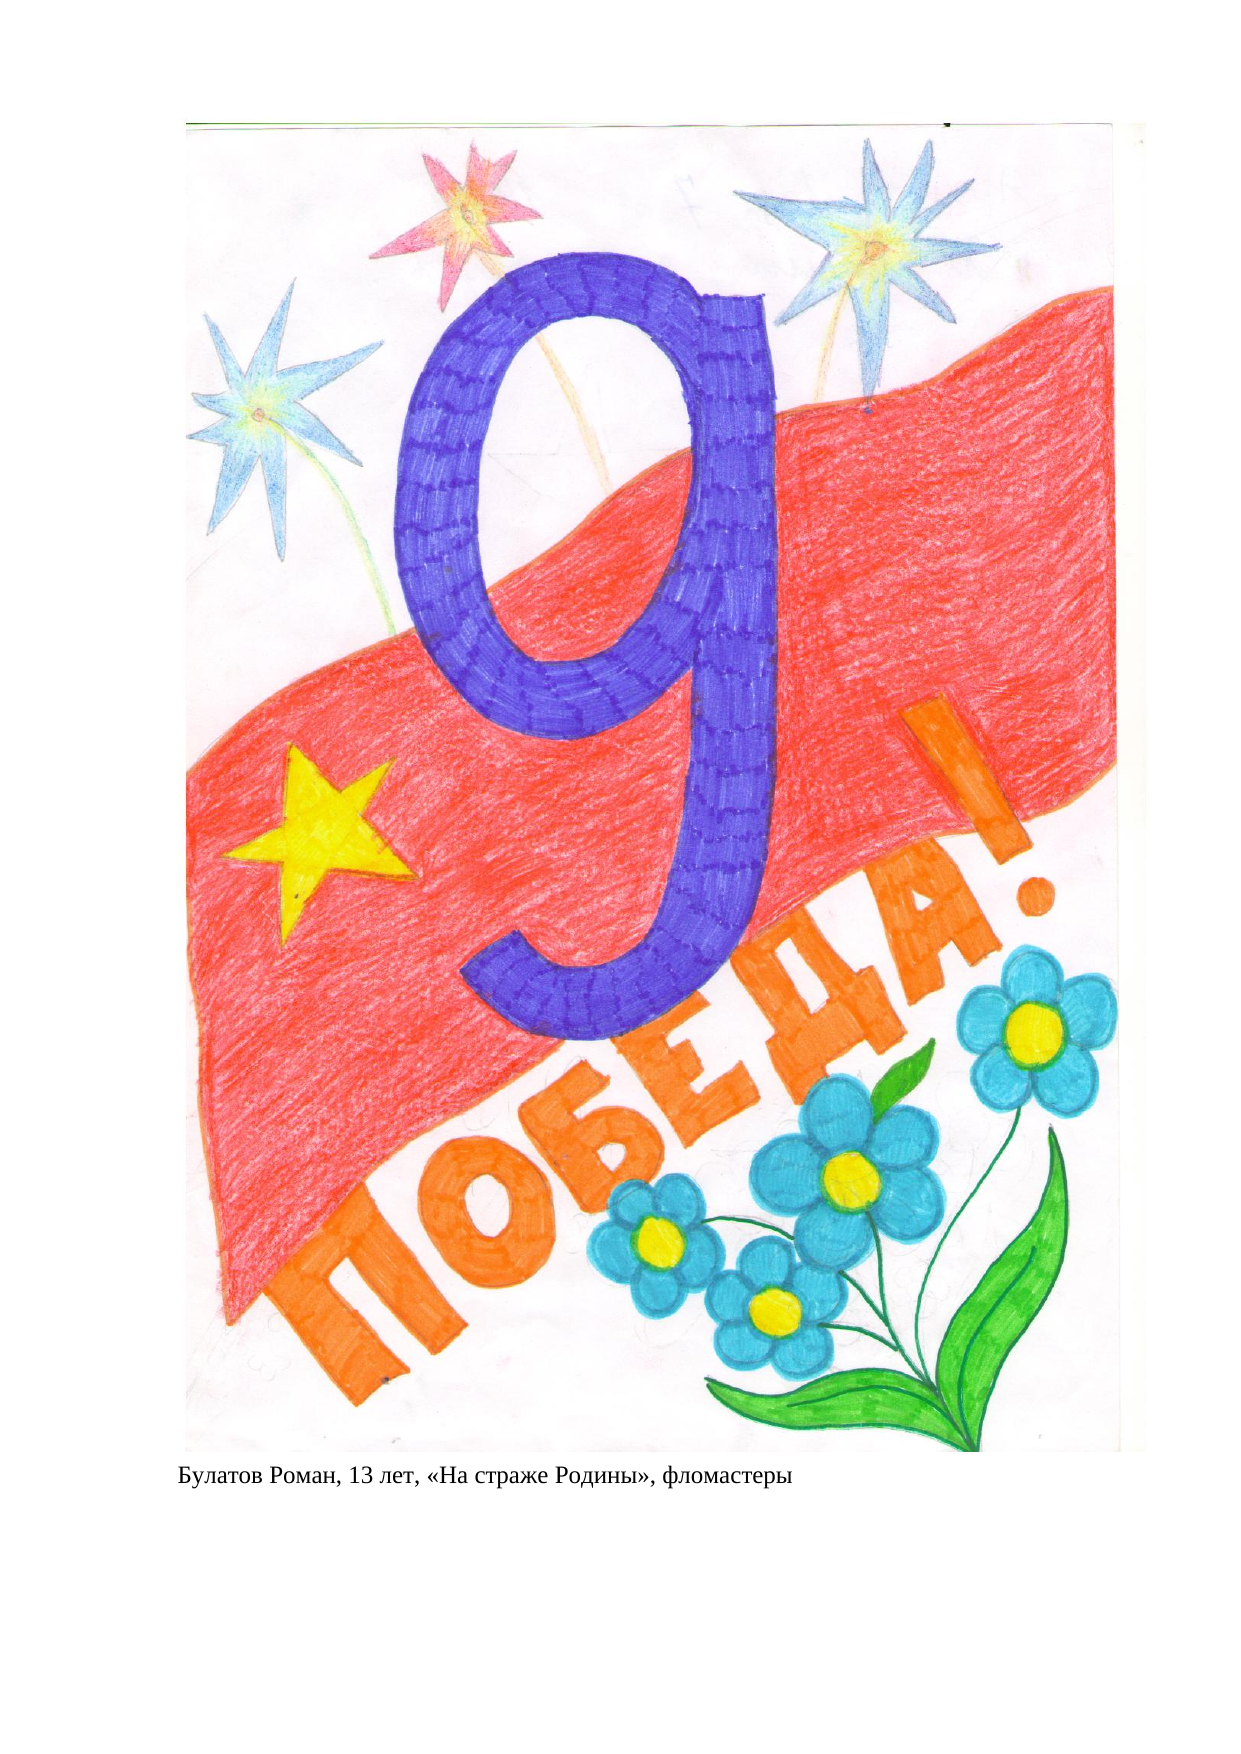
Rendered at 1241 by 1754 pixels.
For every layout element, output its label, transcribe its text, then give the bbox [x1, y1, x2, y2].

text Булатов Роман, 13 лет, «На страже Родины», фломастеры [177, 1456, 1152, 1489]
picture [177, 118, 1152, 1456]
